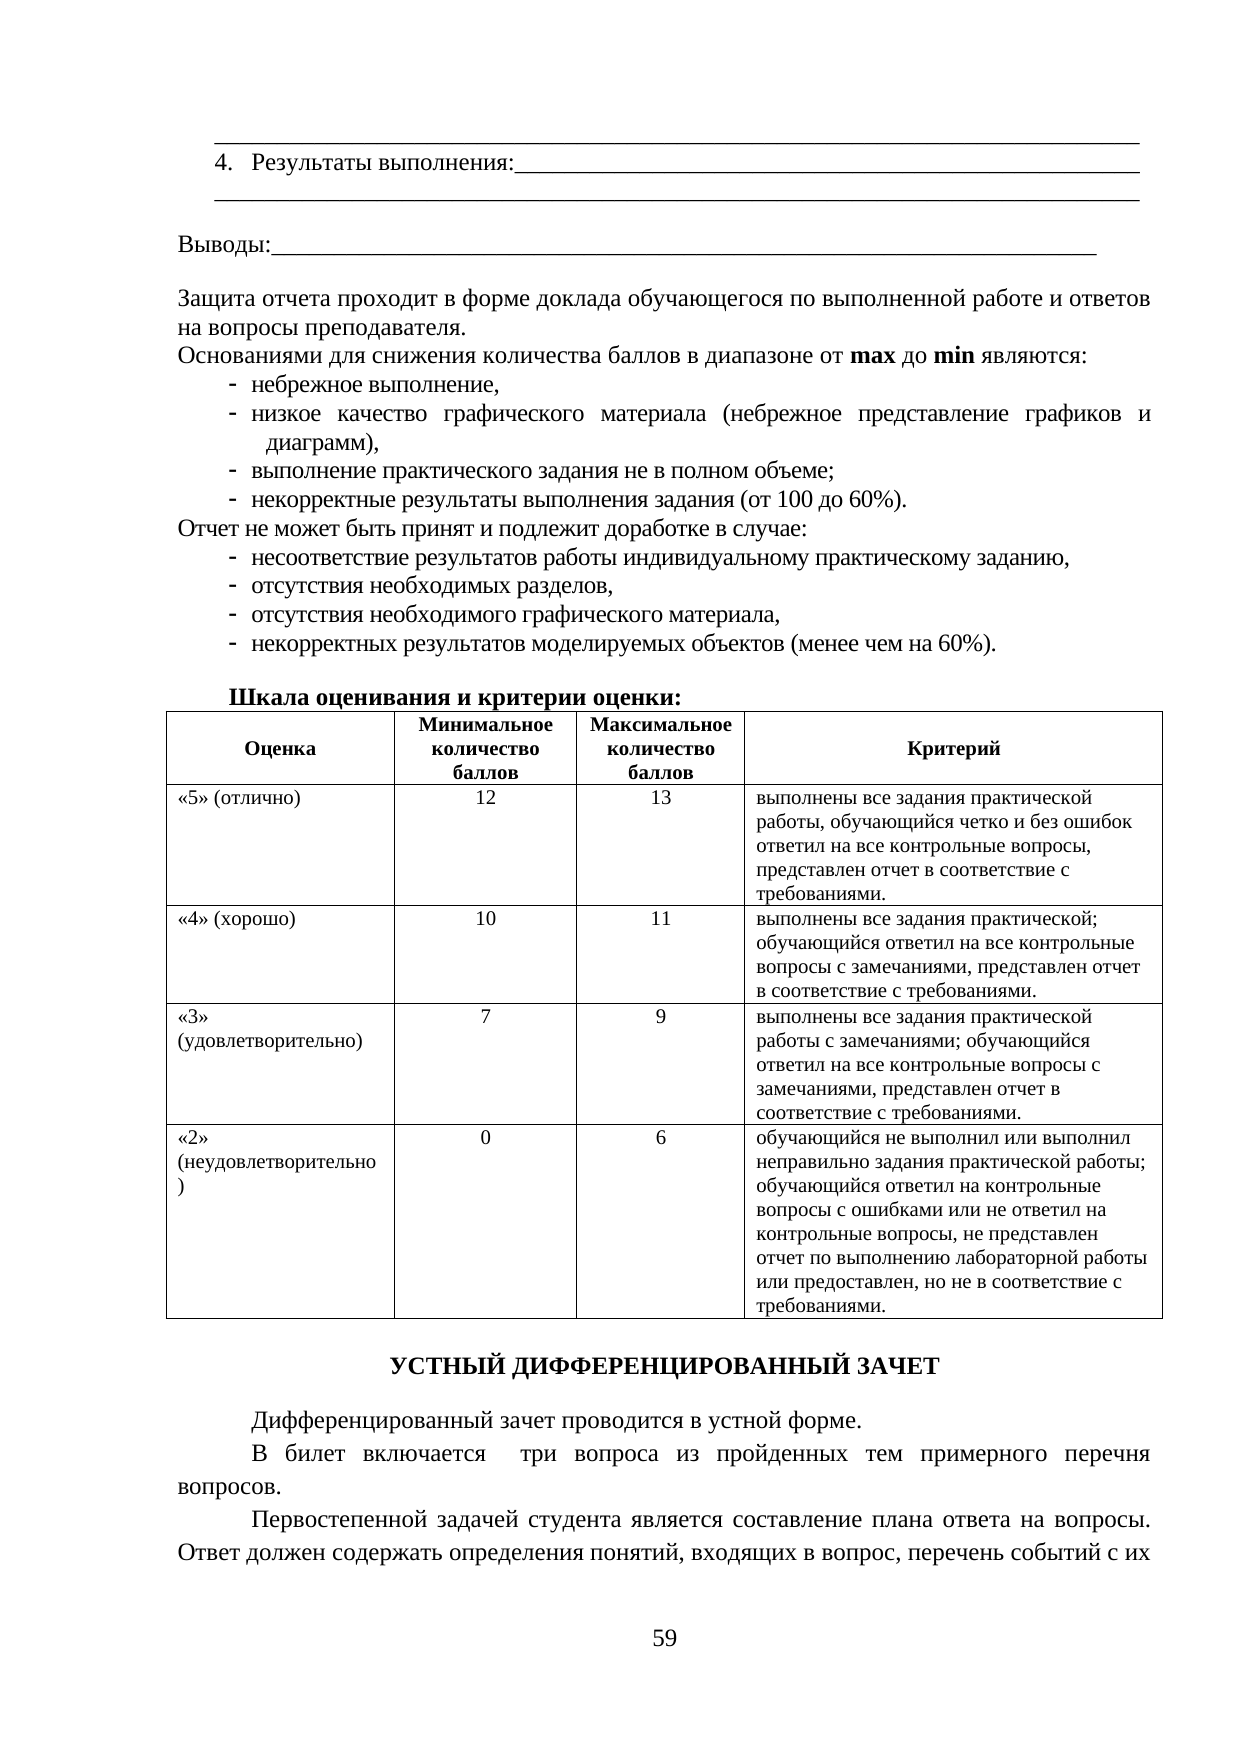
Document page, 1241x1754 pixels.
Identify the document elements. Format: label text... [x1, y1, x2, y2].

list низкое качество графического материала (небрежное представление графиков и диаграмм), [228, 398, 1152, 456]
list несоответствие результатов работы индивидуальному практическому заданию, [228, 542, 1152, 571]
table_cell 12 [395, 785, 576, 905]
table_cell 11 [577, 906, 744, 1002]
table_cell «4» (хорошо) [167, 906, 394, 1002]
table_header Критерий [745, 712, 1162, 784]
table_cell «2» (неудовлетворительно) [167, 1125, 394, 1317]
list выполнение практического задания не в полном объеме; [228, 456, 1152, 484]
list некорректных результатов моделируемых объектов (менее чем на 60%). [228, 628, 1152, 657]
table_cell выполнены все задания практической работы с замечаниями; обучающийся ответил на все контрольные вопросы с замечаниями, представлен отчет в соответствие с требованиями. [745, 1004, 1162, 1124]
text Выводы:__________________________________________________________________ [177, 229, 1152, 258]
list Результаты выполнения:__________________________________________________ [214, 147, 1152, 176]
table_cell 10 [395, 906, 576, 1002]
table_cell 6 [577, 1125, 744, 1317]
table_cell выполнены все задания практической; обучающийся ответил на все контрольные вопросы с замечаниями, представлен отчет в соответствие с требованиями. [745, 906, 1162, 1002]
text УСТНЫЙ ДИФФЕРЕНЦИРОВАННЫЙ ЗАЧЕТ [177, 1351, 1152, 1380]
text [177, 1504, 1152, 1566]
table_cell «5» (отлично) [167, 785, 394, 905]
list отсутствия необходимых разделов, [228, 571, 1152, 599]
list некорректные результаты выполнения задания (от 100 до 60%). [228, 484, 1152, 513]
table_cell 13 [577, 785, 744, 905]
list небрежное выполнение, [228, 369, 1152, 398]
text Шкала оценивания и критерии оценки: [228, 682, 1152, 711]
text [214, 118, 1152, 147]
text Основаниями для снижения количества баллов в диапазоне от max до min являются: [177, 341, 1152, 369]
text Отчет не может быть принят и подлежит доработке в случае: [177, 513, 1152, 542]
table_header Максимальное количество баллов [577, 712, 744, 784]
table_cell выполнены все задания практической работы, обучающийся четко и без ошибок ответил на все контрольные вопросы, представлен отчет в соответствие с требованиями. [745, 785, 1162, 905]
text Защита отчета проходит в форме доклада обучающегося по выполненной работе и ответов на вопросы преподавателя. [177, 283, 1152, 341]
table_cell 0 [395, 1125, 576, 1317]
list отсутствия необходимого графического материала, [228, 599, 1152, 628]
table_header Оценка [167, 712, 394, 784]
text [214, 176, 1152, 204]
table_cell «3» (удовлетворительно) [167, 1004, 394, 1124]
table_header Минимальное количество баллов [395, 712, 576, 784]
table_cell 9 [577, 1004, 744, 1124]
table_cell обучающийся не выполнил или выполнил неправильно задания практической работы; обучающийся ответил на контрольные вопросы с ошибками или не ответил на контрольные вопросы, не представлен отчет по выполнению лабораторной работы или предоставлен, но не в соответствие с требованиями. [745, 1125, 1162, 1317]
text Дифференцированный зачет проводится в устной форме. [177, 1405, 1152, 1434]
text В билет включается три вопроса из пройденных тем примерного перечня вопросов. [177, 1438, 1152, 1500]
table_cell 7 [395, 1004, 576, 1124]
